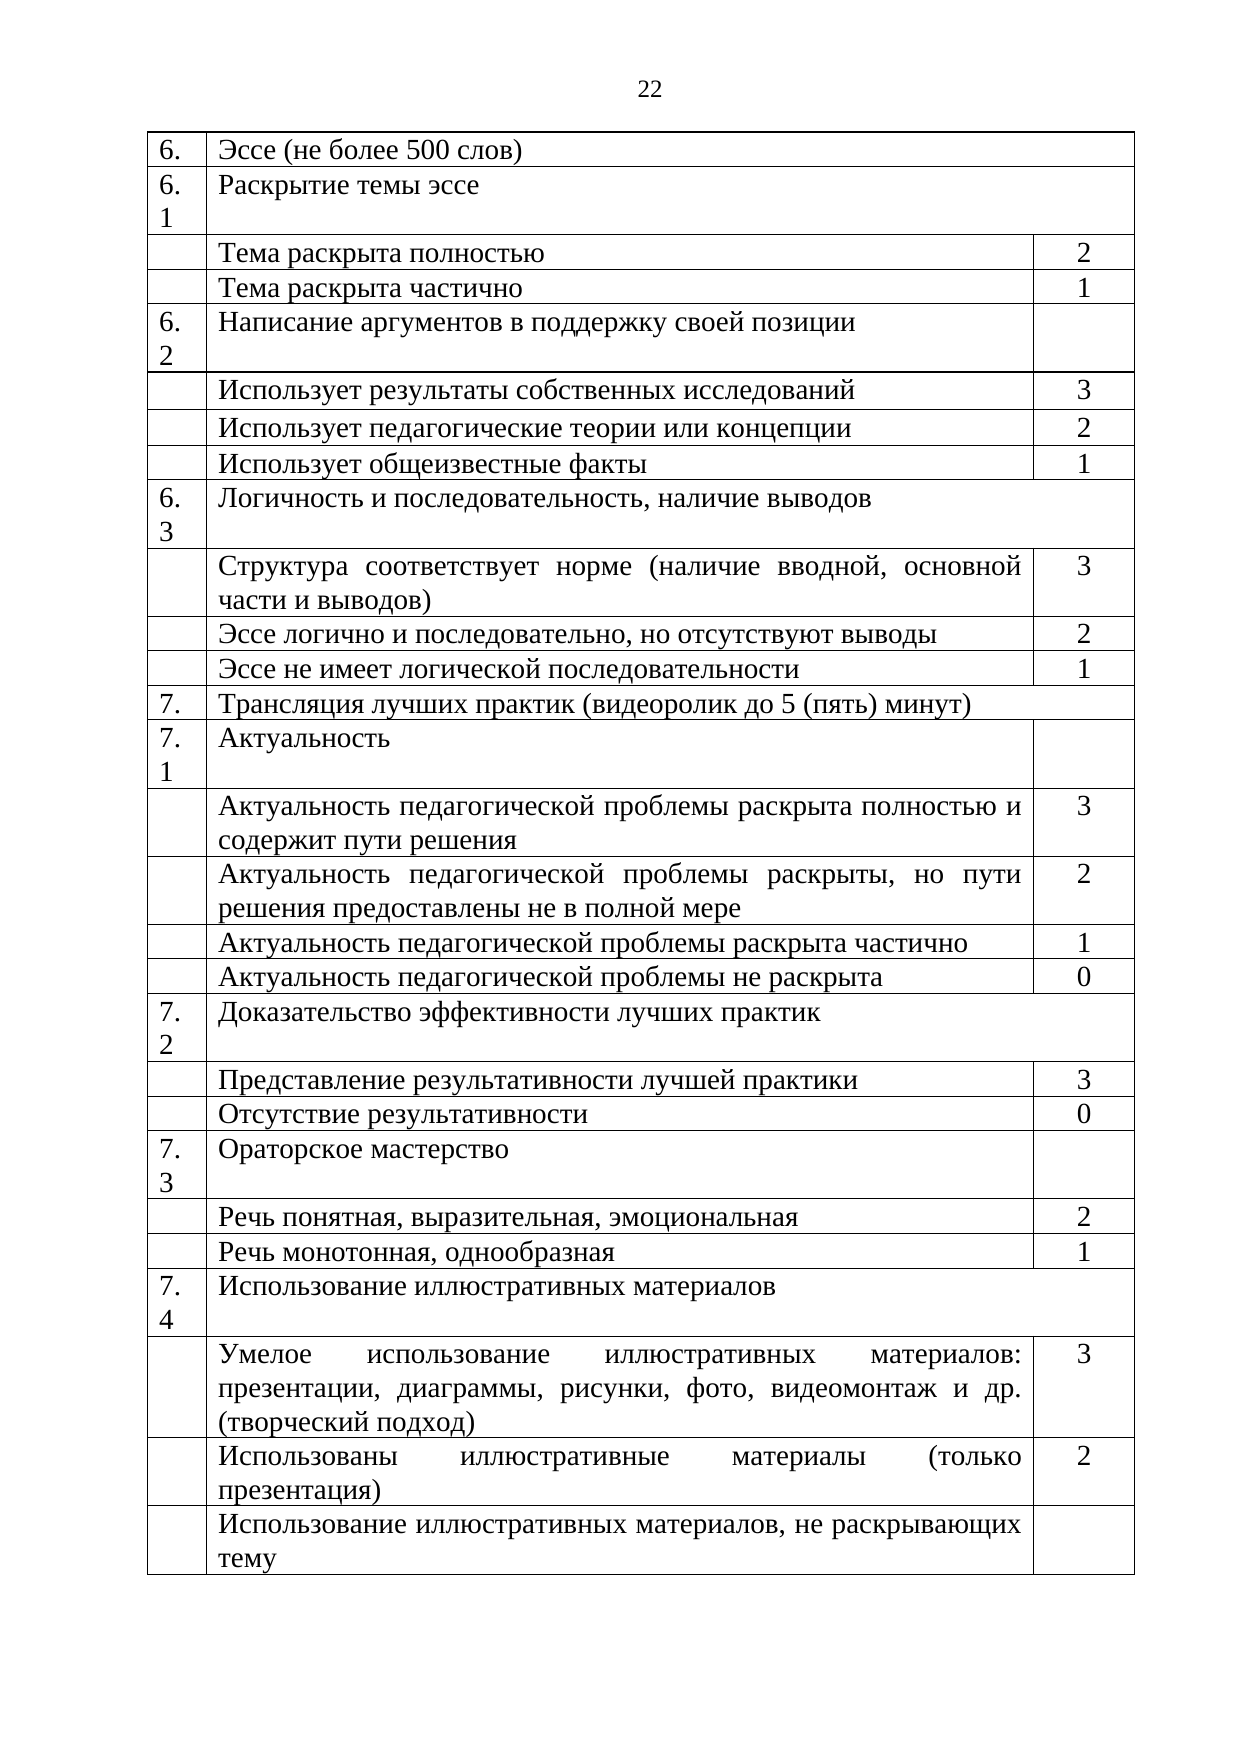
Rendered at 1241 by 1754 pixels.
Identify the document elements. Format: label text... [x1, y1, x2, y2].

table_cell Эссе логично и последовательно, но отсутствуют выводы [207, 617, 1033, 650]
table_cell [148, 1062, 206, 1096]
table_cell 2 [1034, 1199, 1134, 1233]
table_cell 7.1 [148, 720, 206, 787]
table_cell 2 [1034, 410, 1134, 445]
table_cell 6.1 [148, 167, 206, 234]
table_cell [148, 1506, 206, 1573]
table_cell Раскрытие темы эссе [207, 167, 1134, 234]
table_cell [148, 235, 206, 269]
table_cell [148, 549, 206, 616]
table_cell Использованы иллюстративные материалы (только презентация) [207, 1438, 1033, 1505]
table_cell Написание аргументов в поддержку своей позиции [207, 304, 1033, 371]
table_cell 2 [1034, 235, 1134, 269]
table_cell Речь понятная, выразительная, эмоциональная [207, 1199, 1033, 1233]
table_cell Трансляция лучших практик (видеоролик до 5 (пять) минут) [207, 686, 1134, 719]
table_cell Эссе не имеет логической последовательности [207, 651, 1033, 685]
table_cell Тема раскрыта полностью [207, 235, 1033, 269]
table_cell Речь монотонная, однообразная [207, 1234, 1033, 1267]
table_cell 1 [1034, 270, 1134, 303]
table_cell Использует результаты собственных исследований [207, 373, 1033, 409]
table_cell 3 [1034, 549, 1134, 616]
table_cell Актуальность педагогической проблемы раскрыта полностью и содержит пути решения [207, 789, 1033, 856]
table_cell 0 [1034, 1097, 1134, 1130]
table_cell Использует педагогические теории или концепции [207, 410, 1033, 445]
table_cell [1034, 1506, 1134, 1573]
table_cell [148, 925, 206, 958]
table_cell [148, 1234, 206, 1267]
table_cell [148, 651, 206, 685]
table_cell Эссе (не более 500 слов) [207, 133, 1134, 166]
table_cell 1 [1034, 446, 1134, 479]
table_cell 7.2 [148, 994, 206, 1061]
table_cell 2 [1034, 1438, 1134, 1505]
table_cell [1034, 1131, 1134, 1198]
table_cell 0 [1034, 959, 1134, 993]
table_cell [148, 270, 206, 303]
table_cell [148, 446, 206, 479]
table_cell [148, 1438, 206, 1505]
table_cell [148, 410, 206, 445]
table_cell Использование иллюстративных материалов, не раскрывающих тему [207, 1506, 1033, 1573]
table_cell 7. [148, 686, 206, 719]
table_cell Представление результативности лучшей практики [207, 1062, 1033, 1096]
table_cell [148, 1097, 206, 1130]
table_cell Актуальность педагогической проблемы не раскрыта [207, 959, 1033, 993]
table_cell 3 [1034, 373, 1134, 409]
table_cell Актуальность педагогической проблемы раскрыта частично [207, 925, 1033, 958]
table_cell Логичность и последовательность, наличие выводов [207, 480, 1134, 547]
table_cell [148, 789, 206, 856]
table_cell Умелое использование иллюстративных материалов: презентации, диаграммы, рисунки, фото, видеомонтаж и др. (творческий подход) [207, 1337, 1033, 1437]
table_cell [148, 857, 206, 924]
table_cell [148, 617, 206, 650]
table_cell Структура соответствует норме (наличие вводной, основной части и выводов) [207, 549, 1033, 616]
table_cell Доказательство эффективности лучших практик [207, 994, 1134, 1061]
table_cell 1 [1034, 1234, 1134, 1267]
table_cell 6.3 [148, 480, 206, 547]
table_cell [148, 959, 206, 993]
table_cell Актуальность педагогической проблемы раскрыты, но пути решения предоставлены не в полной мере [207, 857, 1033, 924]
table_cell 6. [148, 133, 206, 166]
table_cell 2 [1034, 617, 1134, 650]
table_cell [148, 1199, 206, 1233]
table_cell [1034, 720, 1134, 787]
table_cell 1 [1034, 925, 1134, 958]
table_cell 3 [1034, 1337, 1134, 1437]
table_cell 1 [1034, 651, 1134, 685]
table_cell 3 [1034, 1062, 1134, 1096]
table_cell 3 [1034, 789, 1134, 856]
table_cell [148, 1337, 206, 1437]
table_cell [148, 373, 206, 409]
table_cell 6.2 [148, 304, 206, 371]
table_cell Отсутствие результативности [207, 1097, 1033, 1130]
table_cell Актуальность [207, 720, 1033, 787]
table_cell Использование иллюстративных материалов [207, 1269, 1134, 1336]
table_cell 7.3 [148, 1131, 206, 1198]
table_cell 2 [1034, 857, 1134, 924]
table_cell Ораторское мастерство [207, 1131, 1033, 1198]
table_cell [1034, 304, 1134, 371]
table_cell 7.4 [148, 1269, 206, 1336]
table_cell Использует общеизвестные факты [207, 446, 1033, 479]
table_cell Тема раскрыта частично [207, 270, 1033, 303]
